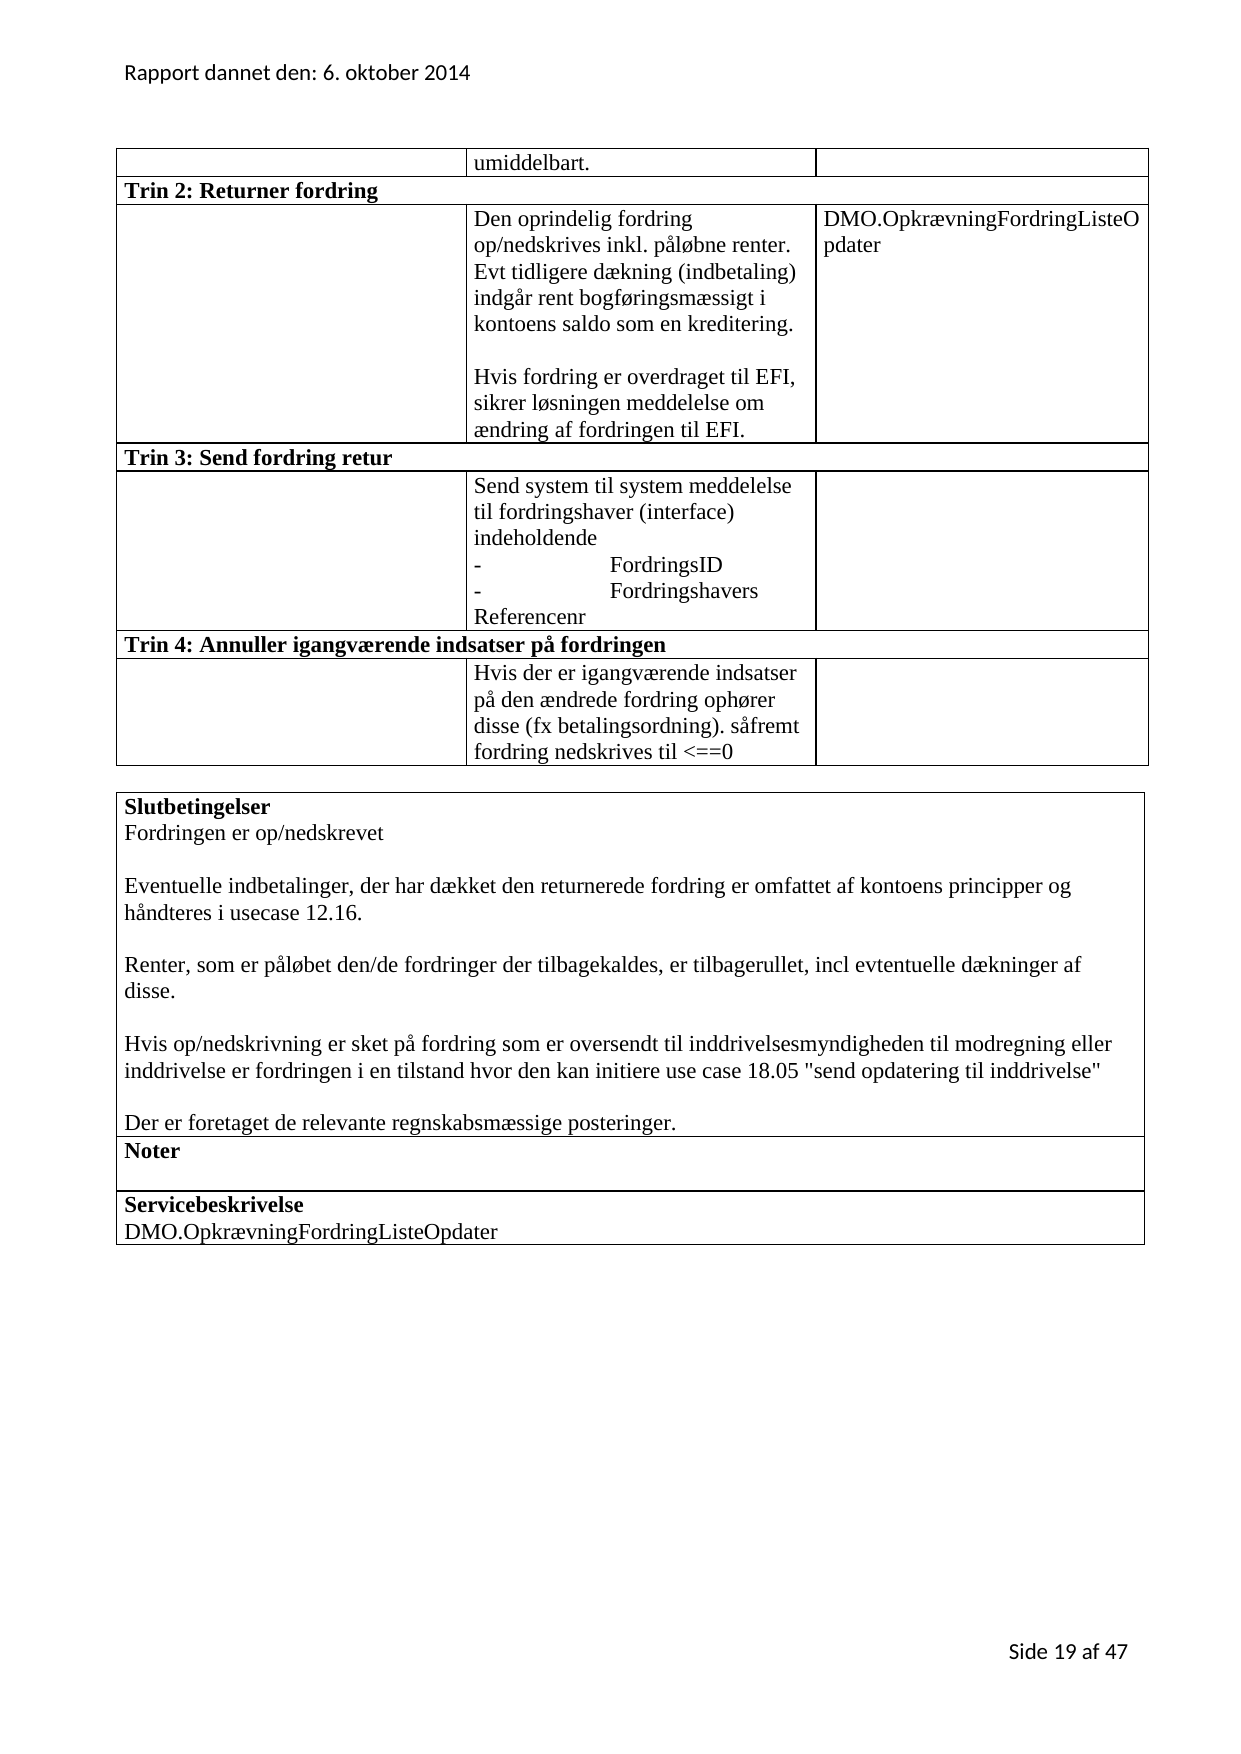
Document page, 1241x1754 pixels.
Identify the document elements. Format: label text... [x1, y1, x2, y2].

table_cell [817, 149, 1148, 176]
table_cell [117, 205, 466, 442]
table_cell [117, 659, 466, 765]
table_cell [467, 149, 815, 176]
table_cell Servicebeskrivelse DMO.OpkrævningFordringListeOpdater [117, 1192, 1144, 1244]
table_cell [817, 659, 1148, 765]
table_cell Hvis der er igangværende indsatser på den ændrede fordring ophører disse (fx betalingsordning). såfremt fordring nedskrives til <==0 [467, 659, 815, 765]
table_cell Trin 4: Annuller igangværende indsatser på fordringen [117, 631, 1148, 658]
table_cell Trin 2: Returner fordring [117, 177, 1148, 203]
table_cell [117, 472, 466, 630]
table_cell Den oprindelig fordring op/nedskrives inkl. påløbne renter. Evt tidligere dækning (indbetaling) indgår rent bogføringsmæssigt i kontoens saldo som en kreditering. Hvis fordring er overdraget til EFI, sikrer løsningen meddelelse om ændring af fordringen til EFI. [467, 205, 815, 442]
table_cell Trin 3: Send fordring retur [117, 444, 1148, 470]
table_cell Send system til system meddelelse til fordringshaver (interface) indeholdende - FordringsID - Fordringshavers Referencenr [467, 472, 815, 630]
table_cell [817, 472, 1148, 630]
table_cell Noter [117, 1137, 1144, 1190]
table_cell [117, 149, 466, 176]
table_cell DMO.OpkrævningFordringListeOpdater [817, 205, 1148, 442]
table_header Slutbetingelser Fordringen er op/nedskrevet Eventuelle indbetalinger, der har dækket den returnerede fordring er omfattet af kontoens principper og håndteres i usecase 12.16. Renter, som er påløbet den/de fordringer der tilbagekaldes, er tilbagerullet, incl evtentuelle dækninger af disse. Hvis op/nedskrivning er sket på fordring som er oversendt til inddrivelsesmyndigheden til modregning eller inddrivelse er fordringen i en tilstand hvor den kan initiere use case 18.05 "send opdatering til inddrivelse" Der er foretaget de relevante regnskabsmæssige posteringer. [117, 793, 1144, 1136]
